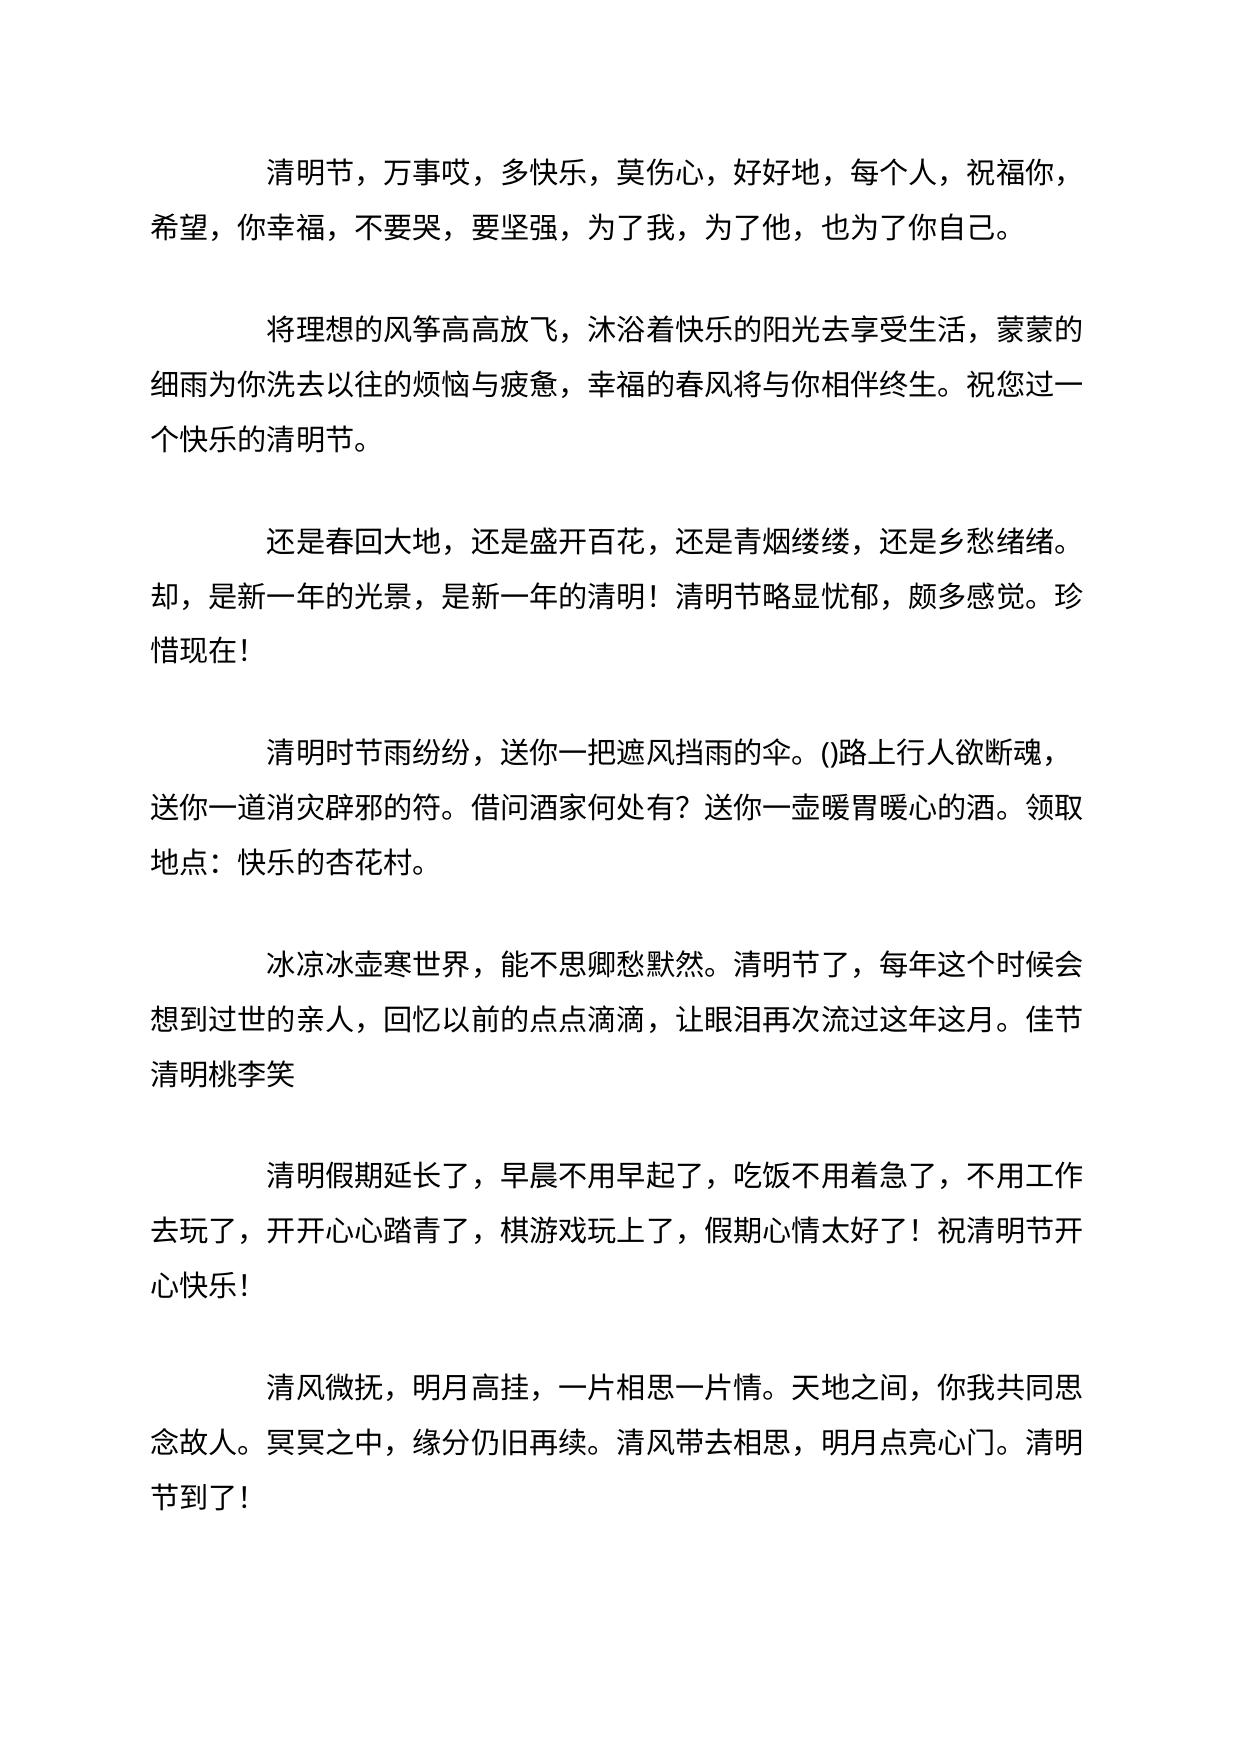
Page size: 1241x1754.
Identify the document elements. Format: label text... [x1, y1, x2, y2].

text 将理想的风筝高高放飞，沐浴着快乐的阳光去享受生活，蒙蒙的细雨为你洗去以往的烦恼与疲惫，幸福的春风将与你相伴终生。祝您过一个快乐的清明节。 [150, 307, 1090, 459]
text 清明节，万事哎，多快乐，莫伤心，好好地，每个人，祝福你，希望，你幸福，不要哭，要坚强，为了我，为了他，也为了你自己。 [150, 150, 1090, 247]
text 清明时节雨纷纷，送你一把遮风挡雨的伞。()路上行人欲断魂，送你一道消灾辟邪的符。借问酒家何处有？送你一壶暖胃暖心的酒。领取地点：快乐的杏花村。 [150, 730, 1090, 882]
text 清风微抚，明月高挂，一片相思一片情。天地之间，你我共同思念故人。冥冥之中，缘分仍旧再续。清风带去相思，明月点亮心门。清明节到了！ [150, 1364, 1090, 1517]
text 冰凉冰壶寒世界，能不思卿愁默然。清明节了，每年这个时候会想到过世的亲人，回忆以前的点点滴滴，让眼泪再次流过这年这月。佳节清明桃李笑 [150, 941, 1090, 1093]
text 清明假期延长了，早晨不用早起了，吃饭不用着急了，不用工作去玩了，开开心心踏青了，棋游戏玩上了，假期心情太好了！祝清明节开心快乐！ [150, 1153, 1090, 1305]
text 还是春回大地，还是盛开百花，还是青烟缕缕，还是乡愁绪绪。却，是新一年的光景，是新一年的清明！清明节略显忧郁，颇多感觉。珍惜现在！ [150, 518, 1090, 670]
